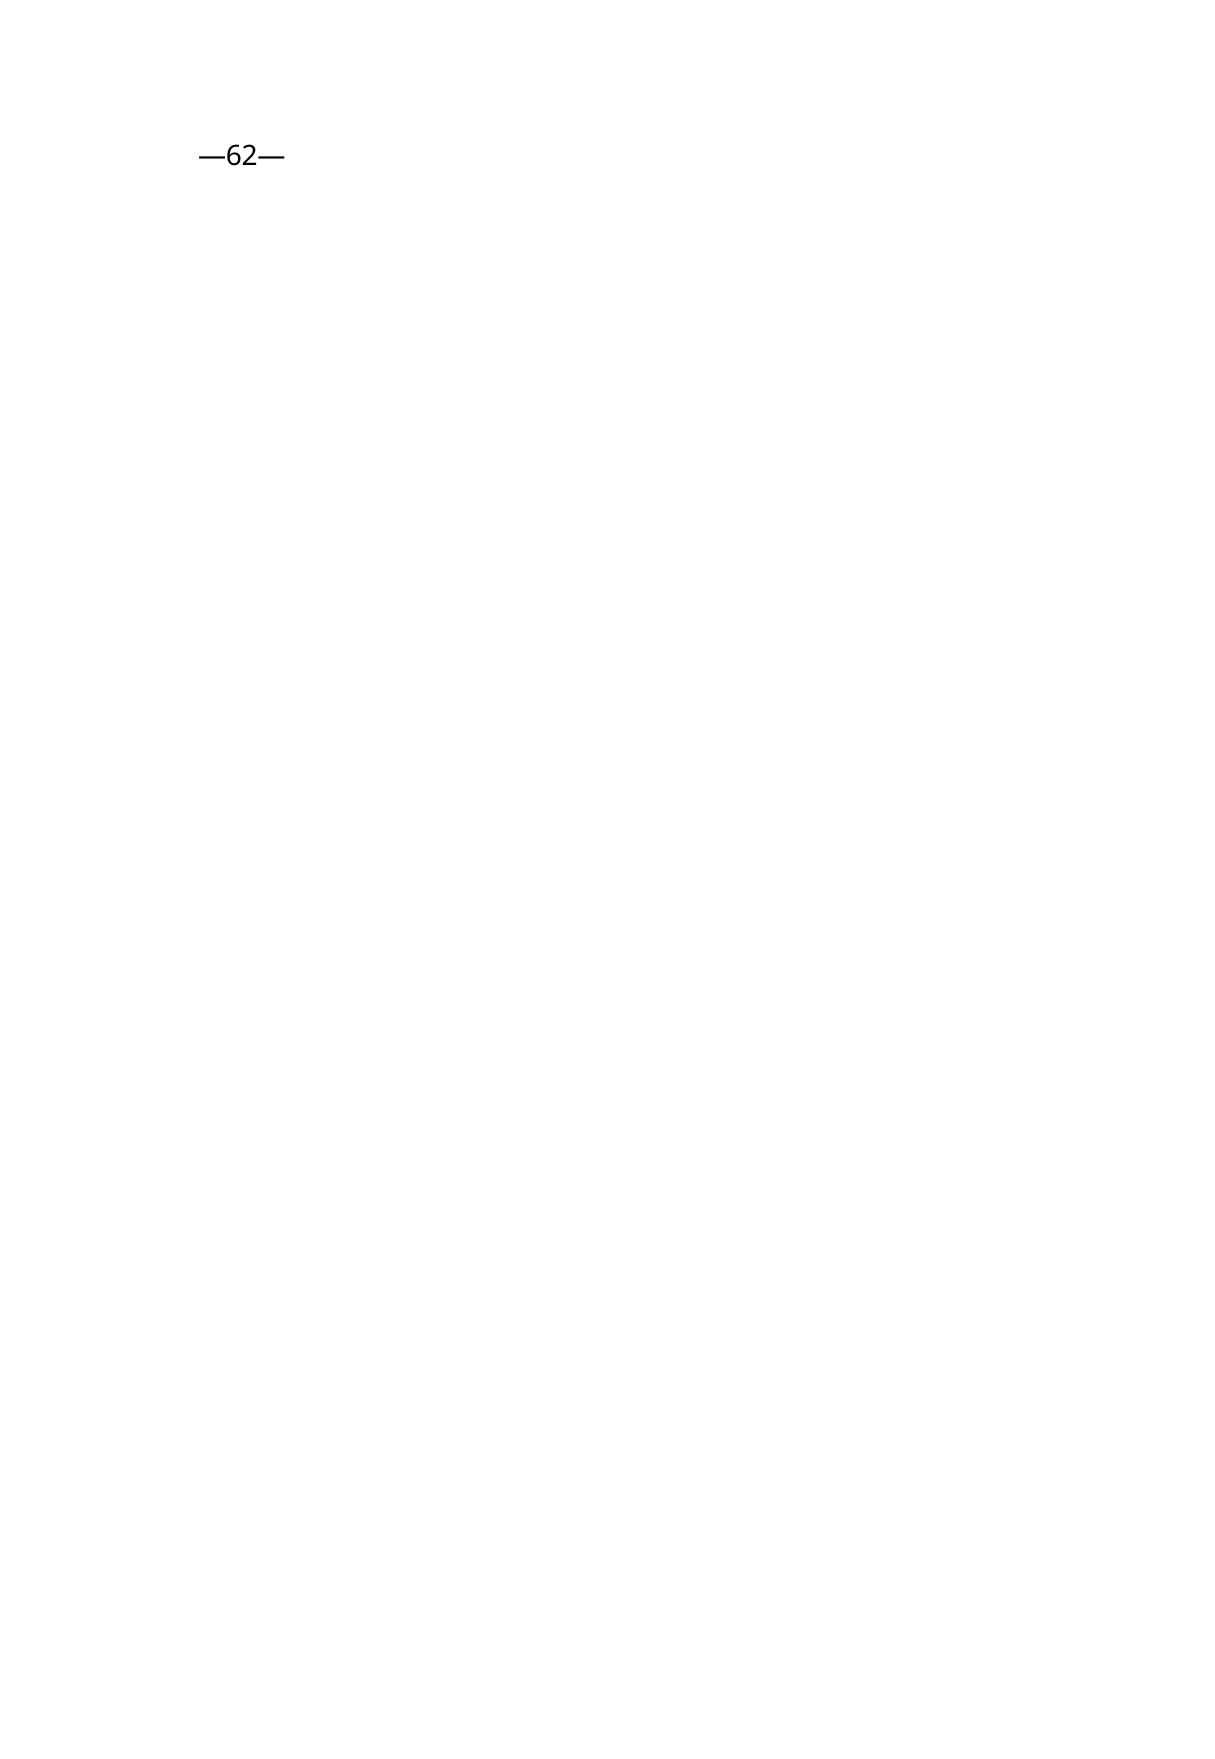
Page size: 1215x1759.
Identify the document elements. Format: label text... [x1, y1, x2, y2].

text —62— [198, 142, 1094, 171]
